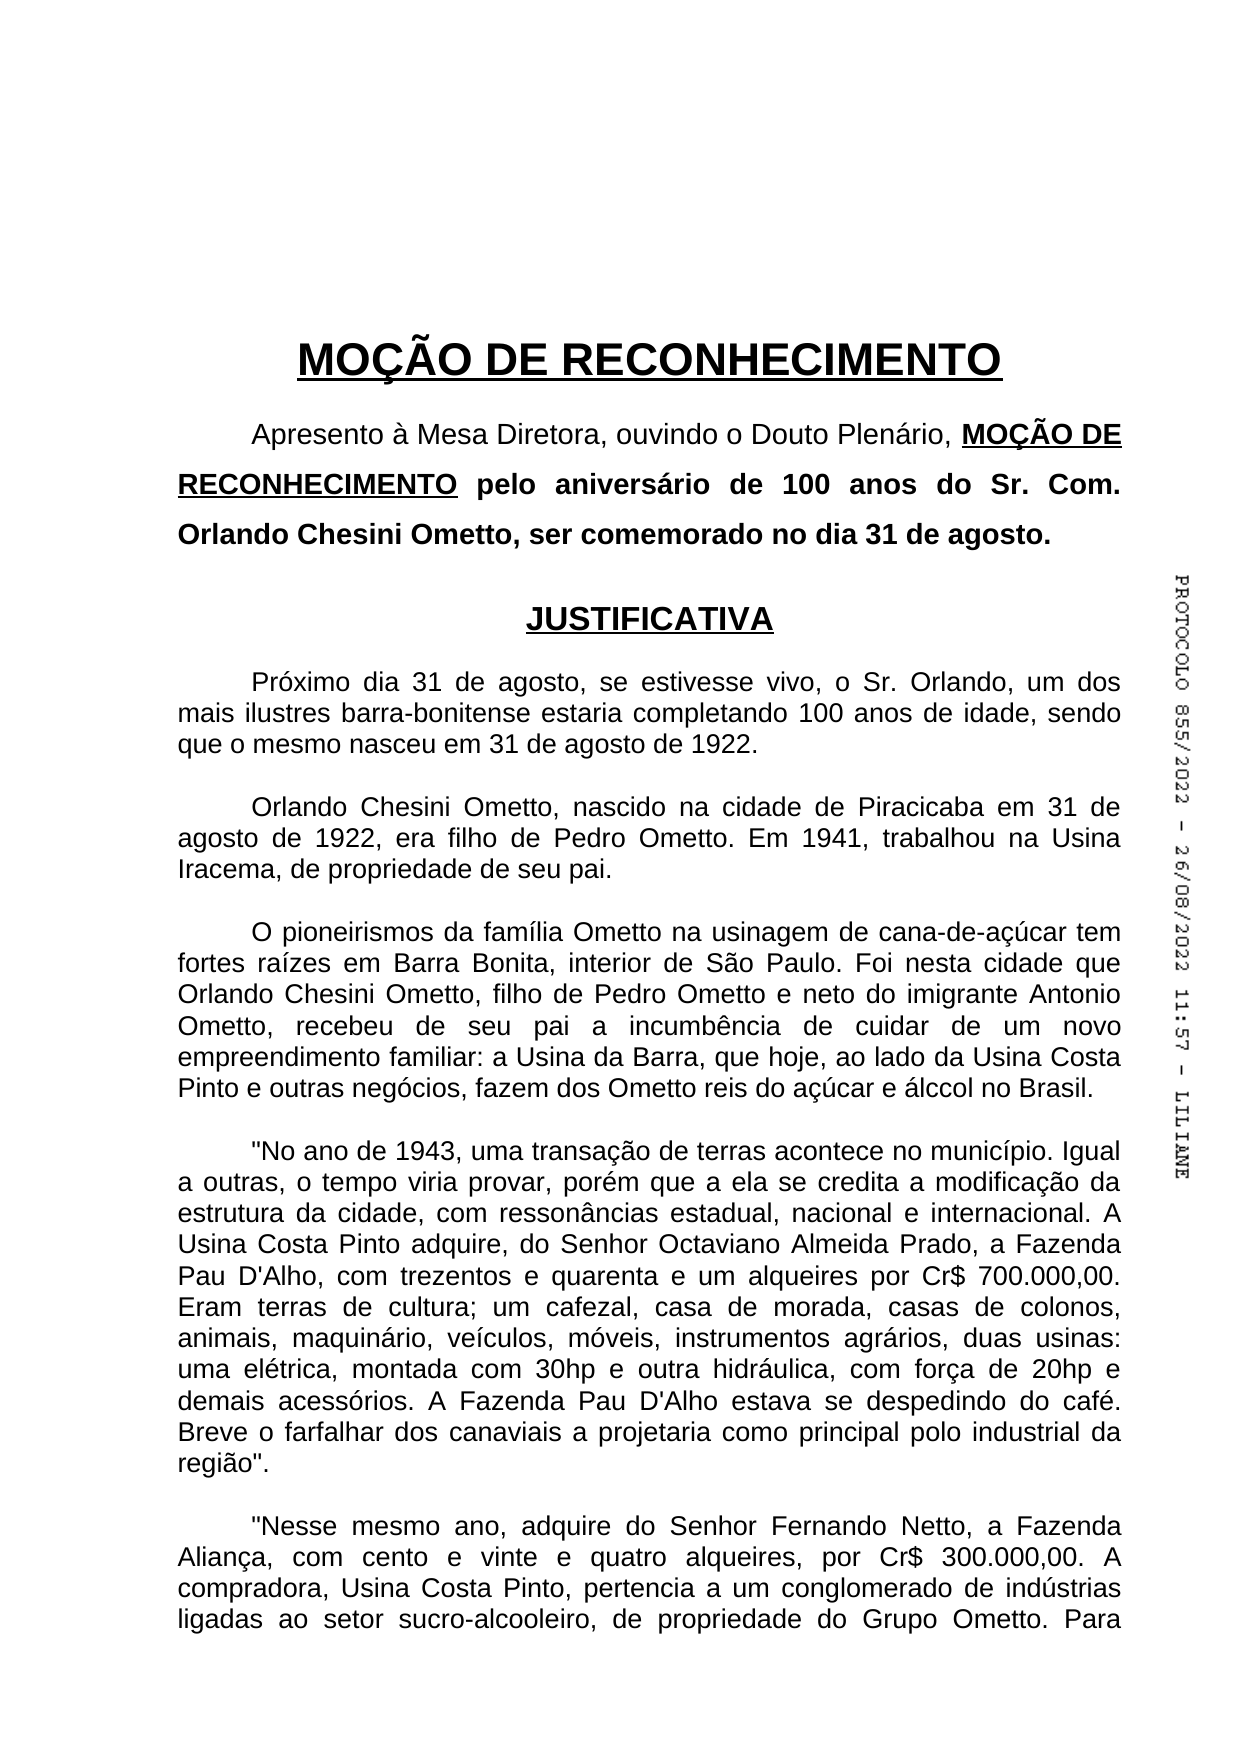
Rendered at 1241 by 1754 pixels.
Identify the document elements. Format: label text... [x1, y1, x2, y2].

text O pioneirismos da família Ometto na usinagem de cana-de-açúcar tem fortes raízes em Barra Bonita, interior de São Paulo. Foi nesta cidade que Orlando Chesini Ometto, filho de Pedro Ometto e neto do imigrante Antonio Ometto, recebeu de seu pai a incumbência de cuidar de um novo empreendimento familiar: a Usina da Barra, que hoje, ao lado da Usina Costa Pinto e outras negócios, fazem dos Ometto reis do açúcar e álccol no Brasil. [177, 916, 1122, 1103]
text JUSTIFICATIVA [177, 599, 1122, 637]
text "No ano de 1943, uma transação de terras acontece no município. Igual a outras, o tempo viria provar, porém que a ela se credita a modificação da estrutura da cidade, com ressonâncias estadual, nacional e internacional. A Usina Costa Pinto adquire, do Senhor Octaviano Almeida Prado, a Fazenda Pau D'Alho, com trezentos e quarenta e um alqueires por Cr$ 700.000,00. Eram terras de cultura; um cafezal, casa de morada, casas de colonos, animais, maquinário, veículos, móveis, instrumentos agrários, duas usinas: uma elétrica, montada com 30hp e outra hidráulica, com força de 20hp e demais acessórios. A Fazenda Pau D'Alho estava se despedindo do café. Breve o farfalhar dos canaviais a projetaria como principal polo industrial da região". [177, 1135, 1122, 1478]
text Orlando Chesini Ometto, nascido na cidade de Piracicaba em 31 de agosto de 1922, era filho de Pedro Ometto. Em 1941, trabalhou na Usina Iracema, de propriedade de seu pai. [177, 791, 1122, 885]
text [177, 1510, 1122, 1635]
picture [1150, 571, 1213, 1183]
text MOÇÃO DE RECONHECIMENTO [177, 333, 1122, 385]
text Próximo dia 31 de agosto, se estivesse vivo, o Sr. Orlando, um dos mais ilustres barra-bonitense estaria completando 100 anos de idade, sendo que o mesmo nasceu em 31 de agosto de 1922. [177, 666, 1122, 760]
text Apresento à Mesa Diretora, ouvindo o Douto Plenário, MOÇÃO DE RECONHECIMENTO pelo aniversário de 100 anos do Sr. Com. Orlando Chesini Ometto, ser comemorado no dia 31 de agosto. [177, 417, 1122, 551]
